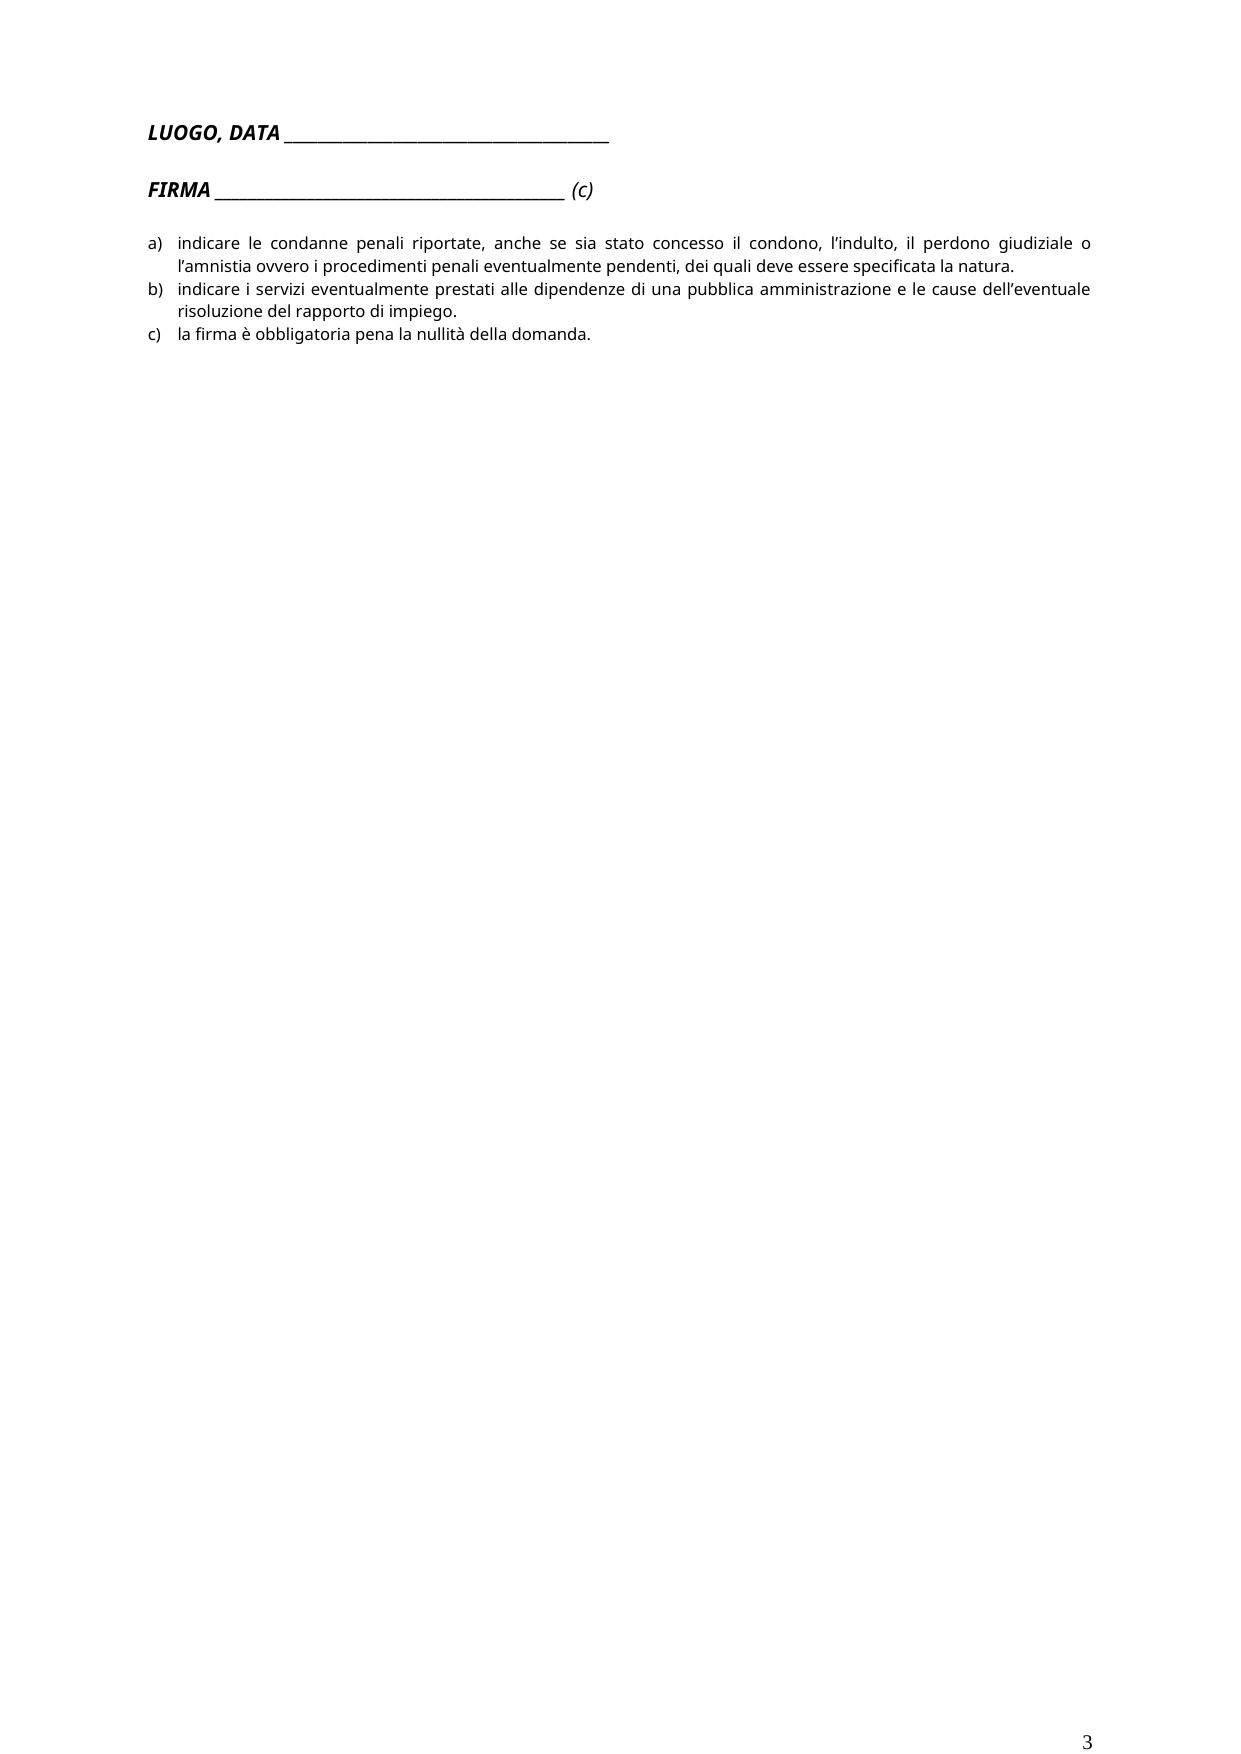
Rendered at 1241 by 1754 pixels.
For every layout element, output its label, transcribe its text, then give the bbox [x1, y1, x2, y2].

list indicare le condanne penali riportate, anche se sia stato concesso il condono, l’indulto, il perdono giudiziale o l’amnistia ovvero i procedimenti penali eventualmente pendenti, dei quali deve essere specificata la natura. [148, 232, 1092, 277]
text LUOGO, DATA _______________________________________ [148, 118, 1092, 147]
list indicare i servizi eventualmente prestati alle dipendenze di una pubblica amministrazione e le cause dell’eventuale risoluzione del rapporto di impiego. [148, 277, 1092, 323]
text FIRMA __________________________________________ (c) [148, 175, 1092, 203]
list la firma è obbligatoria pena la nullità della domanda. [148, 323, 1092, 345]
